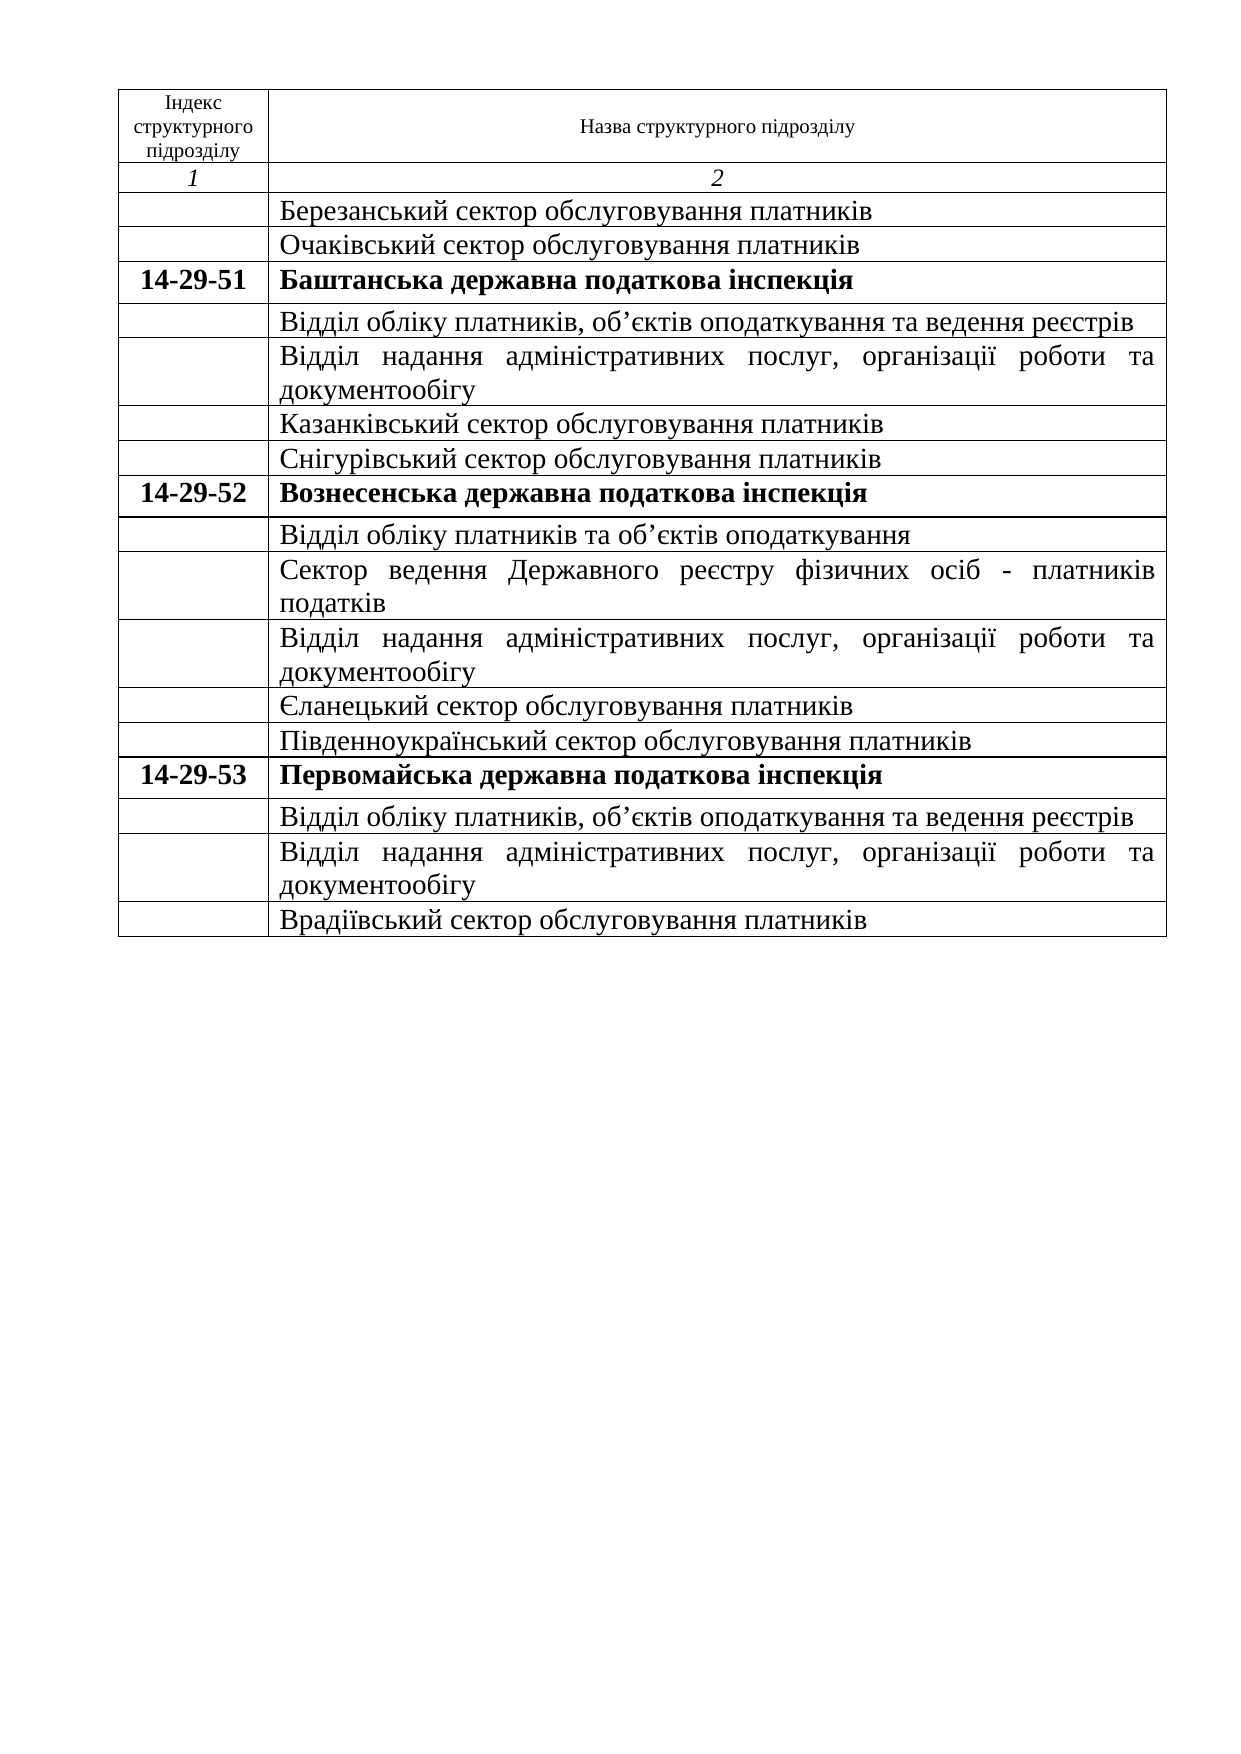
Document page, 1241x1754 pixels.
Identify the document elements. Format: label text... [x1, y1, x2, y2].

table_cell 2 [269, 163, 1166, 192]
table_cell Єланецький сектор обслуговування платників [269, 688, 1166, 722]
table_cell Очаківський сектор обслуговування платників [269, 227, 1166, 261]
table_cell Відділ обліку платників, об’єктів оподаткування та ведення реєстрів [269, 304, 1166, 337]
table_cell [119, 193, 268, 226]
table_cell Березанський сектор обслуговування платників [269, 193, 1166, 226]
table_cell Казанківський сектор обслуговування платників [269, 406, 1166, 440]
table_cell Відділ обліку платників, об’єктів оподаткування та ведення реєстрів [269, 799, 1166, 833]
table_cell [119, 688, 268, 722]
table_cell [119, 518, 268, 551]
table_cell Первомайська державна податкова інспекція [269, 758, 1166, 798]
table_cell [119, 834, 268, 901]
table_cell 14-29-52 [119, 476, 268, 516]
table_cell Південноукраїнський сектор обслуговування платників [269, 723, 1166, 756]
table_cell Відділ надання адміністративних послуг, організації роботи та документообігу [269, 834, 1166, 901]
table_cell Відділ надання адміністративних послуг, організації роботи та документообігу [269, 620, 1166, 687]
table_header Індекс структурного підрозділу [119, 90, 268, 162]
table_cell 14-29-51 [119, 262, 268, 303]
table_cell [119, 620, 268, 687]
table_cell Сектор ведення Державного реєстру фізичних осіб - платників податків [269, 552, 1166, 619]
table_cell Відділ обліку платників та об’єктів оподаткування [269, 518, 1166, 551]
table_cell [119, 227, 268, 261]
table_cell Вознесенська державна податкова інспекція [269, 476, 1166, 516]
table_cell [119, 723, 268, 756]
table_cell [119, 406, 268, 440]
table_cell 14-29-53 [119, 758, 268, 798]
table_cell Снігурівський сектор обслуговування платників [269, 441, 1166, 474]
table_cell [119, 441, 268, 474]
table_header Назва структурного підрозділу [269, 90, 1166, 162]
table_cell [119, 799, 268, 833]
table_cell [119, 338, 268, 405]
table_cell Врадіївський сектор обслуговування платників [269, 902, 1166, 936]
table_cell [119, 552, 268, 619]
table_cell 1 [119, 163, 268, 192]
table_cell [119, 304, 268, 337]
table_cell [119, 902, 268, 936]
table_cell Відділ надання адміністративних послуг, організації роботи та документообігу [269, 338, 1166, 405]
table_cell Баштанська державна податкова інспекція [269, 262, 1166, 303]
